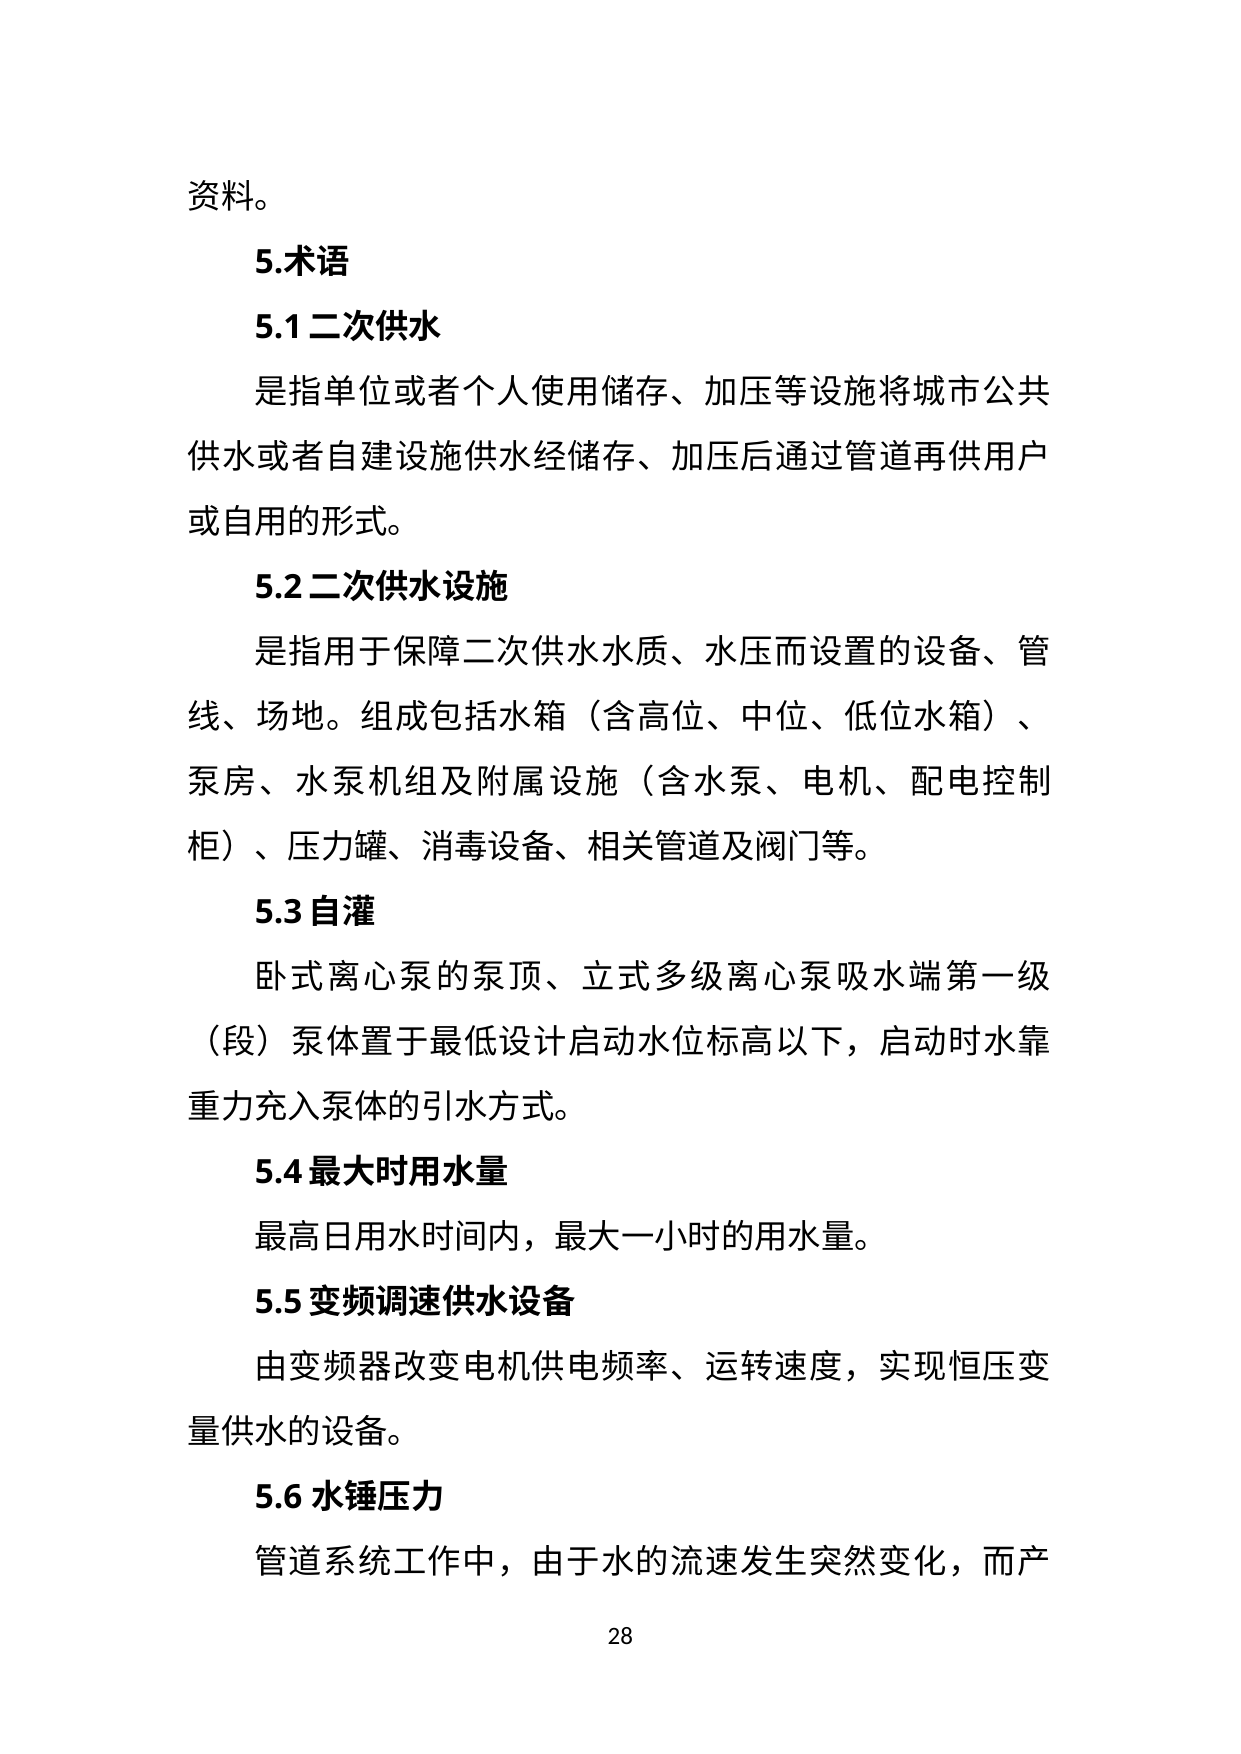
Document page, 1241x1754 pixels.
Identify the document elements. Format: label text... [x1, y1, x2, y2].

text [187, 162, 1053, 227]
text 5.2二次供水设施 [187, 552, 1053, 617]
text 5.1二次供水 [187, 292, 1053, 357]
text 卧式离心泵的泵顶、立式多级离心泵吸水端第一级（段）泵体置于最低设计启动水位标高以下，启动时水靠重力充入泵体的引水方式。 [187, 942, 1053, 1137]
text 5.3自灌 [187, 877, 1053, 942]
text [187, 1527, 1053, 1592]
text 5.术语 [187, 227, 1053, 292]
text 5.4最大时用水量 [187, 1137, 1053, 1202]
text 5.5变频调速供水设备 [187, 1267, 1053, 1332]
text 是指用于保障二次供水水质、水压而设置的设备、管线、场地。组成包括水箱（含高位、中位、低位水箱）、泵房、水泵机组及附属设施（含水泵、电机、配电控制柜）、压力罐、消毒设备、相关管道及阀门等。 [187, 617, 1053, 877]
text 最高日用水时间内，最大一小时的用水量。 [187, 1202, 1053, 1267]
text 5.6 水锤压力 [187, 1462, 1053, 1527]
text 由变频器改变电机供电频率、运转速度，实现恒压变量供水的设备。 [187, 1332, 1053, 1462]
text 是指单位或者个人使用储存、加压等设施将城市公共供水或者自建设施供水经储存、加压后通过管道再供用户或自用的形式。 [187, 357, 1053, 552]
